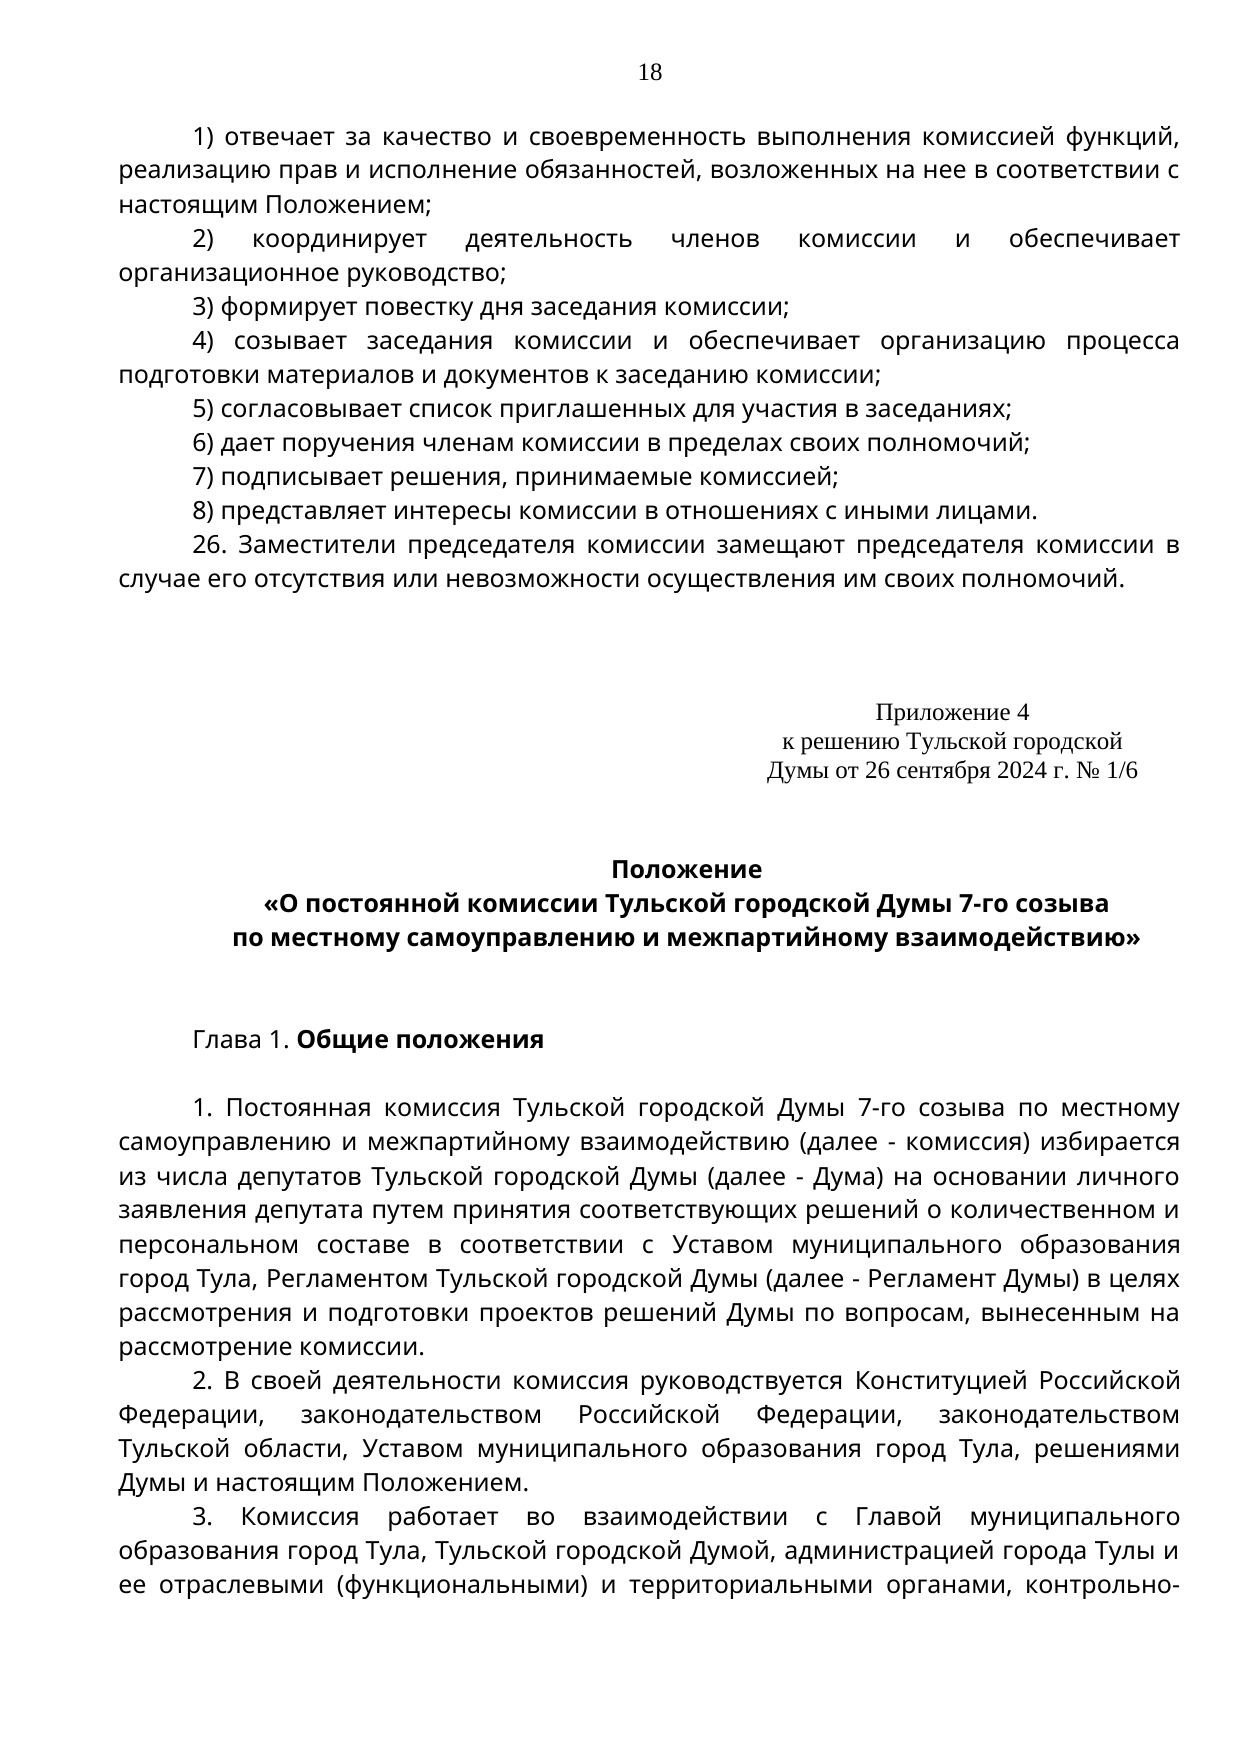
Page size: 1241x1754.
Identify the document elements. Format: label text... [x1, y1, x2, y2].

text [118, 1499, 1181, 1601]
text по местному самоуправлению и межпартийному взаимодействию» [118, 920, 1181, 954]
text 26. Заместители председателя комиссии замещают председателя комиссии в случае его отсутствия или невозможности осуществления им своих полномочий. [118, 527, 1181, 595]
text 3) формирует повестку дня заседания комиссии; [118, 288, 1181, 322]
text 2) координирует деятельность членов комиссии и обеспечивает организационное руководство; [118, 220, 1181, 288]
text 1) отвечает за качество и своевременность выполнения комиссией функций, реализацию прав и исполнение обязанностей, возложенных на нее в соответствии с настоящим Положением; [118, 118, 1181, 220]
text 2. В своей деятельности комиссия руководствуется Конституцией Российской Федерации, законодательством Российской Федерации, законодательством Тульской области, Уставом муниципального образования город Тула, решениями Думы и настоящим Положением. [118, 1362, 1181, 1499]
text «О постоянной комиссии Тульской городской Думы 7-го созыва [118, 886, 1181, 920]
text Приложение 4 [723, 697, 1181, 726]
text 5) согласовывает список приглашенных для участия в заседаниях; [118, 391, 1181, 425]
text к решению Тульской городской [723, 726, 1181, 755]
text Думы от 26 сентября 2024 г. № 1/6 [723, 755, 1181, 783]
text 1. Постоянная комиссия Тульской городской Думы 7-го созыва по местному самоуправлению и межпартийному взаимодействию (далее - комиссия) избирается из числа депутатов Тульской городской Думы (далее - Дума) на основании личного заявления депутата путем принятия соответствующих решений о количественном и персональном составе в соответствии с Уставом муниципального образования город Тула, Регламентом Тульской городской Думы (далее - Регламент Думы) в целях рассмотрения и подготовки проектов решений Думы по вопросам, вынесенным на рассмотрение комиссии. [118, 1090, 1181, 1362]
text 7) подписывает решения, принимаемые комиссией; [118, 459, 1181, 493]
text 8) представляет интересы комиссии в отношениях с иными лицами. [118, 493, 1181, 527]
text 6) дает поручения членам комиссии в пределах своих полномочий; [118, 425, 1181, 459]
text 4) созывает заседания комиссии и обеспечивает организацию процесса подготовки материалов и документов к заседанию комиссии; [118, 322, 1181, 391]
text Положение [118, 852, 1181, 886]
text Глава 1. Общие положения [118, 1022, 1181, 1056]
